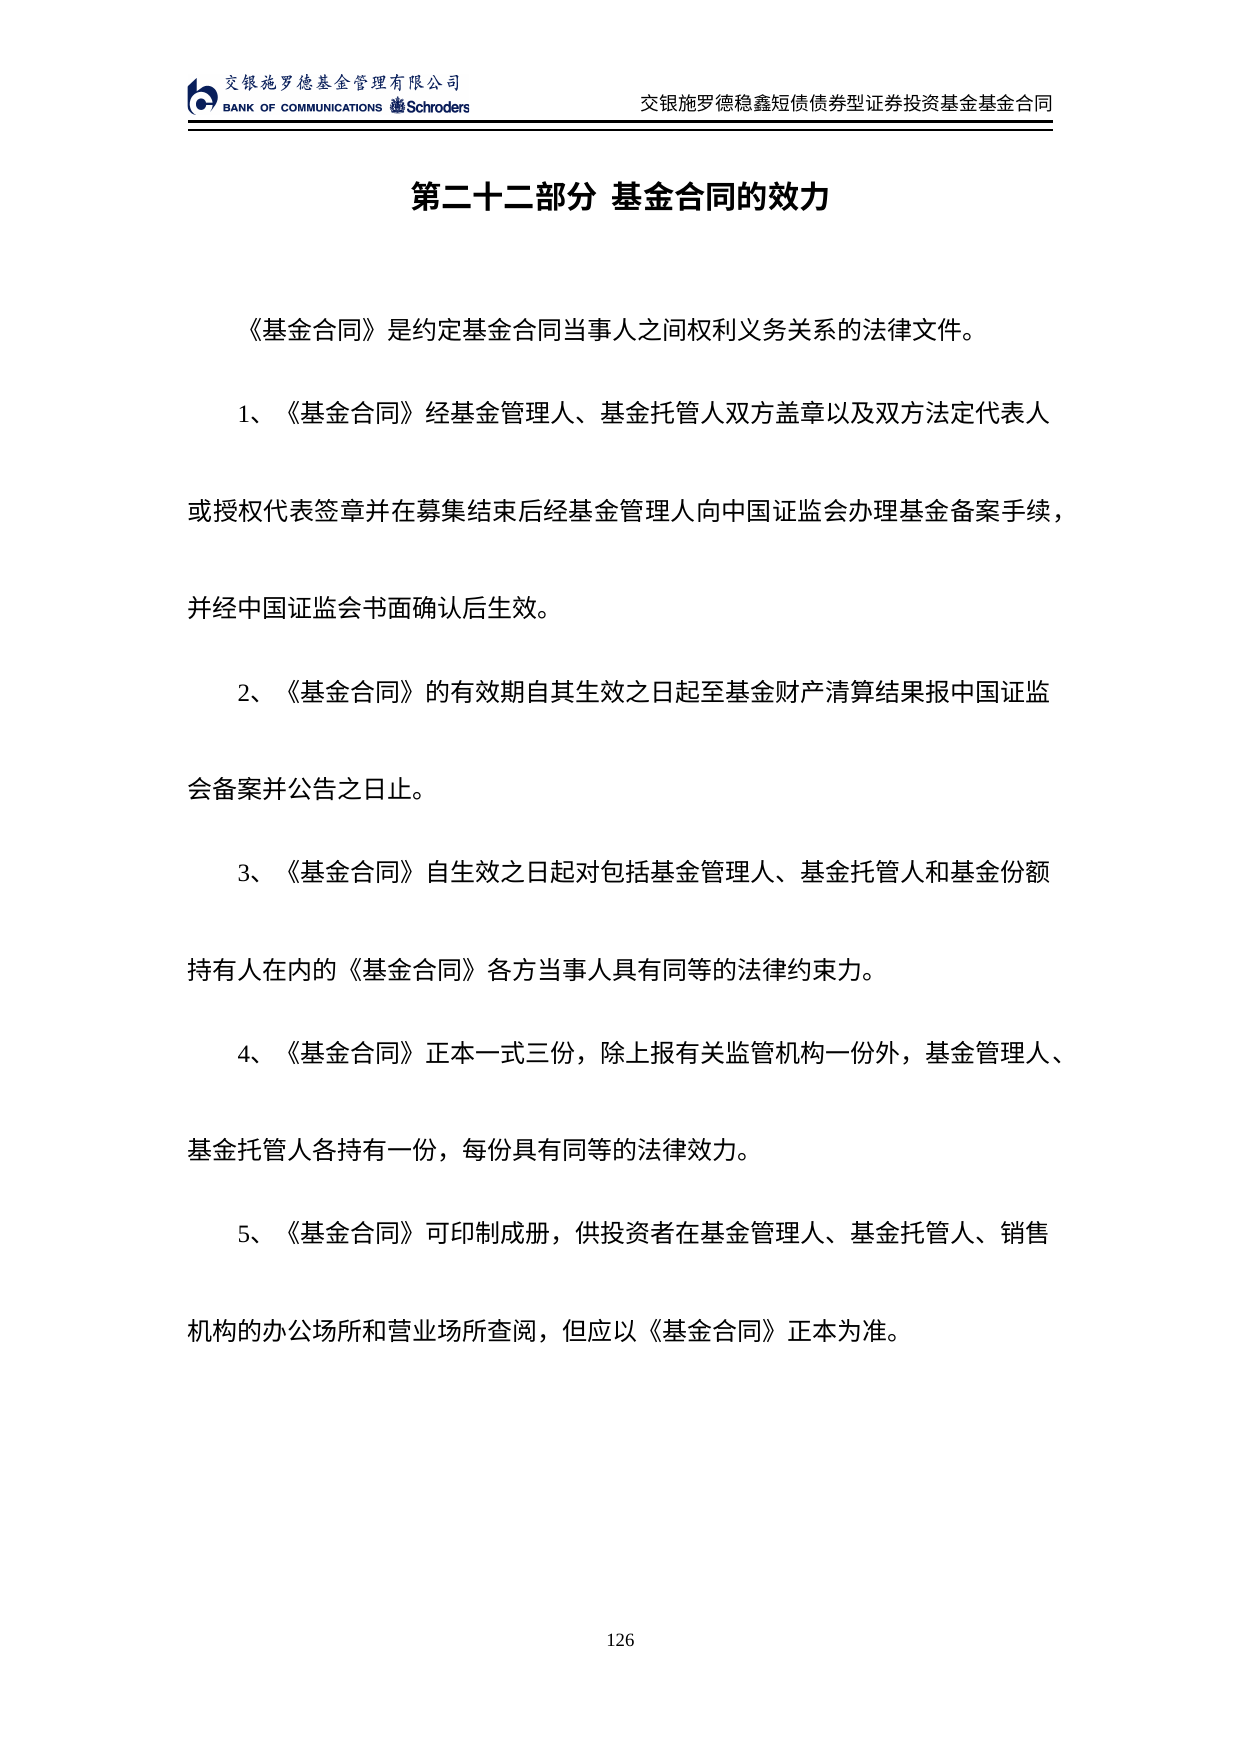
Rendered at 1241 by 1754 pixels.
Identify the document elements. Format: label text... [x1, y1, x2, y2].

text 3、《基金合同》自生效之日起对包括基金管理人、基金托管人和基金份额持有人在内的《基金合同》各方当事人具有同等的法律约束力。 [187, 838, 1053, 1001]
text 1、《基金合同》经基金管理人、基金托管人双方盖章以及双方法定代表人或授权代表签章并在募集结束后经基金管理人向中国证监会办理基金备案手续，并经中国证监会书面确认后生效。 [187, 379, 1053, 639]
picture [187, 74, 470, 115]
text 4、《基金合同》正本一式三份，除上报有关监管机构一份外，基金管理人、基金托管人各持有一份，每份具有同等的法律效力。 [187, 1019, 1053, 1181]
subtitle 第二十二部分 基金合同的效力 [187, 162, 1053, 227]
text 5、《基金合同》可印制成册，供投资者在基金管理人、基金托管人、销售机构的办公场所和营业场所查阅，但应以《基金合同》正本为准。 [187, 1199, 1053, 1362]
text 《基金合同》是约定基金合同当事人之间权利义务关系的法律文件。 [187, 296, 1053, 361]
text 2、《基金合同》的有效期自其生效之日起至基金财产清算结果报中国证监会备案并公告之日止。 [187, 658, 1053, 820]
